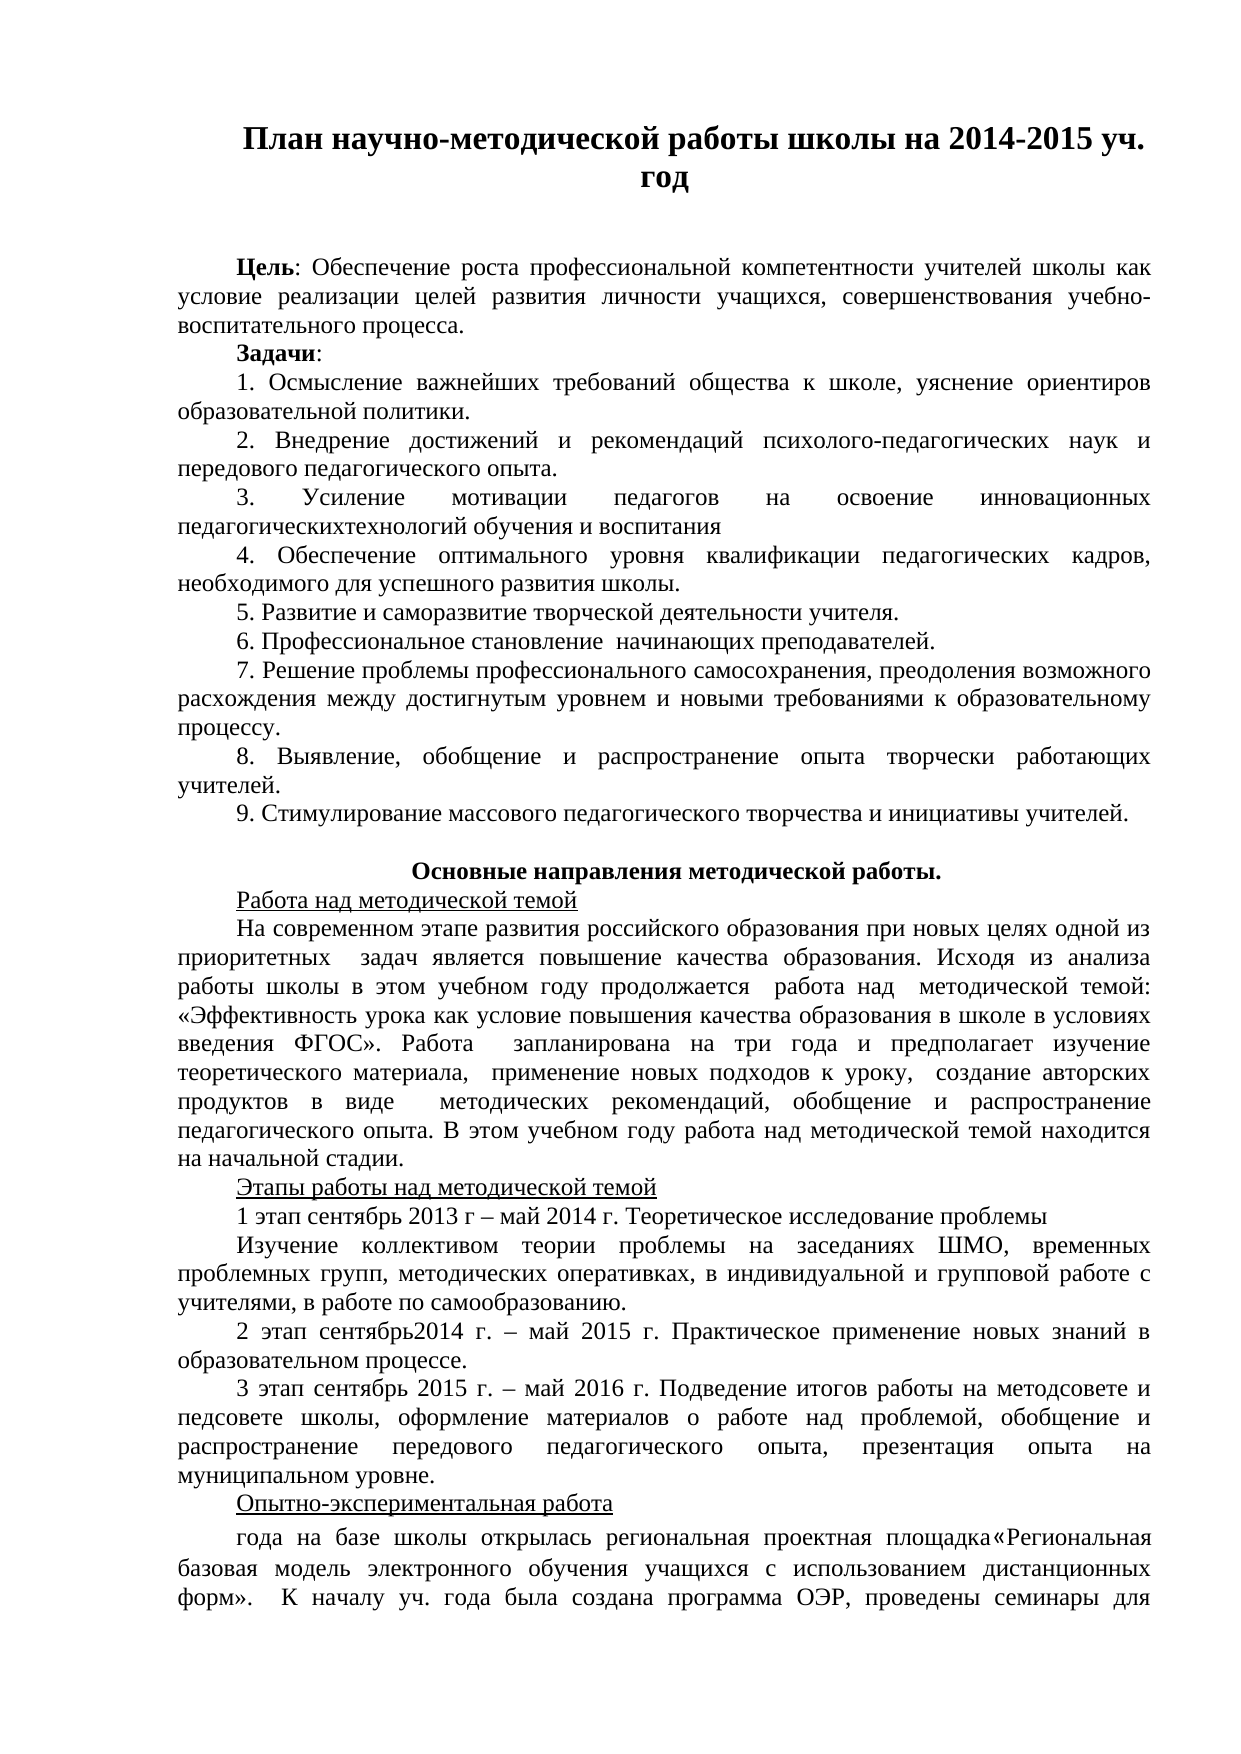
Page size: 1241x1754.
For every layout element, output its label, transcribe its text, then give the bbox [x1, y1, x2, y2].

text Опытно-экспериментальная работа [177, 1488, 1152, 1517]
text 5. Развитие и саморазвитие творческой деятельности учителя. [177, 597, 1152, 626]
text 1. Осмысление важнейших требований общества к школе, уяснение ориентиров образовательной политики. [177, 367, 1152, 425]
text Работа над методической темой [177, 885, 1152, 913]
text 3. Усиление мотивации педагогов на освоение инновационных педагогическихтехнологий обучения и воспитания [177, 482, 1152, 540]
text Изучение коллективом теории проблемы на заседаниях ШМО, временных проблемных групп, методических оперативках, в индивидуальной и групповой работе с учителями, в работе по самообразованию. [177, 1230, 1152, 1316]
text 1 этап сентябрь 2013 г – май 2014 г. Теоретическое исследование проблемы [177, 1201, 1152, 1230]
text 2. Внедрение достижений и рекомендаций психолого-педагогических наук и передового педагогического опыта. [177, 425, 1152, 482]
text 8. Выявление, обобщение и распространение опыта творчески работающих учителей. [177, 741, 1152, 798]
text План научно-методической работы школы на 2014-2015 уч. год [177, 118, 1152, 195]
text 6. Профессиональное становление начинающих преподавателей. [177, 626, 1152, 655]
text Цель: Обеспечение роста профессиональной компетентности учителей школы как условие реализации целей развития личности учащихся, совершенствования учебно-воспитательного процесса. [177, 252, 1152, 338]
text 4. Обеспечение оптимального уровня квалификации педагогических кадров, необходимого для успешного развития школы. [177, 540, 1152, 597]
text Задачи: [177, 338, 1152, 367]
text 3 этап сентябрь 2015 г. – май 2016 г. Подведение итогов работы на методсовете и педсовете школы, оформление материалов о работе над проблемой, обобщение и распространение передового педагогического опыта, презентация опыта на муниципальном уровне. [177, 1373, 1152, 1488]
text Этапы работы над методической темой [177, 1172, 1152, 1201]
text Основные направления методической работы. [177, 856, 1152, 885]
text На современном этапе развития российского образования при новых целях одной из приоритетных задач является повышение качества образования. Исходя из анализа работы школы в этом учебном году продолжается работа над методической темой: «Эффективность урока как условие повышения качества образования в школе в условиях введения ФГОС». Работа запланирована на три года и предполагает изучение теоретического материала, применение новых подходов к уроку, создание авторских продуктов в виде методических рекомендаций, обобщение и распространение педагогического опыта. В этом учебном году работа над методической темой находится на начальной стадии. [177, 913, 1152, 1172]
text 2 этап сентябрь2014 г. – май 2015 г. Практическое применение новых знаний в образовательном процессе. [177, 1316, 1152, 1373]
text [177, 1517, 1152, 1610]
text 7. Решение проблемы профессионального самосохранения, преодоления возможного расхождения между достигнутым уровнем и новыми требованиями к образовательному процессу. [177, 655, 1152, 741]
text 9. Стимулирование массового педагогического творчества и инициативы учителей. [177, 798, 1152, 827]
